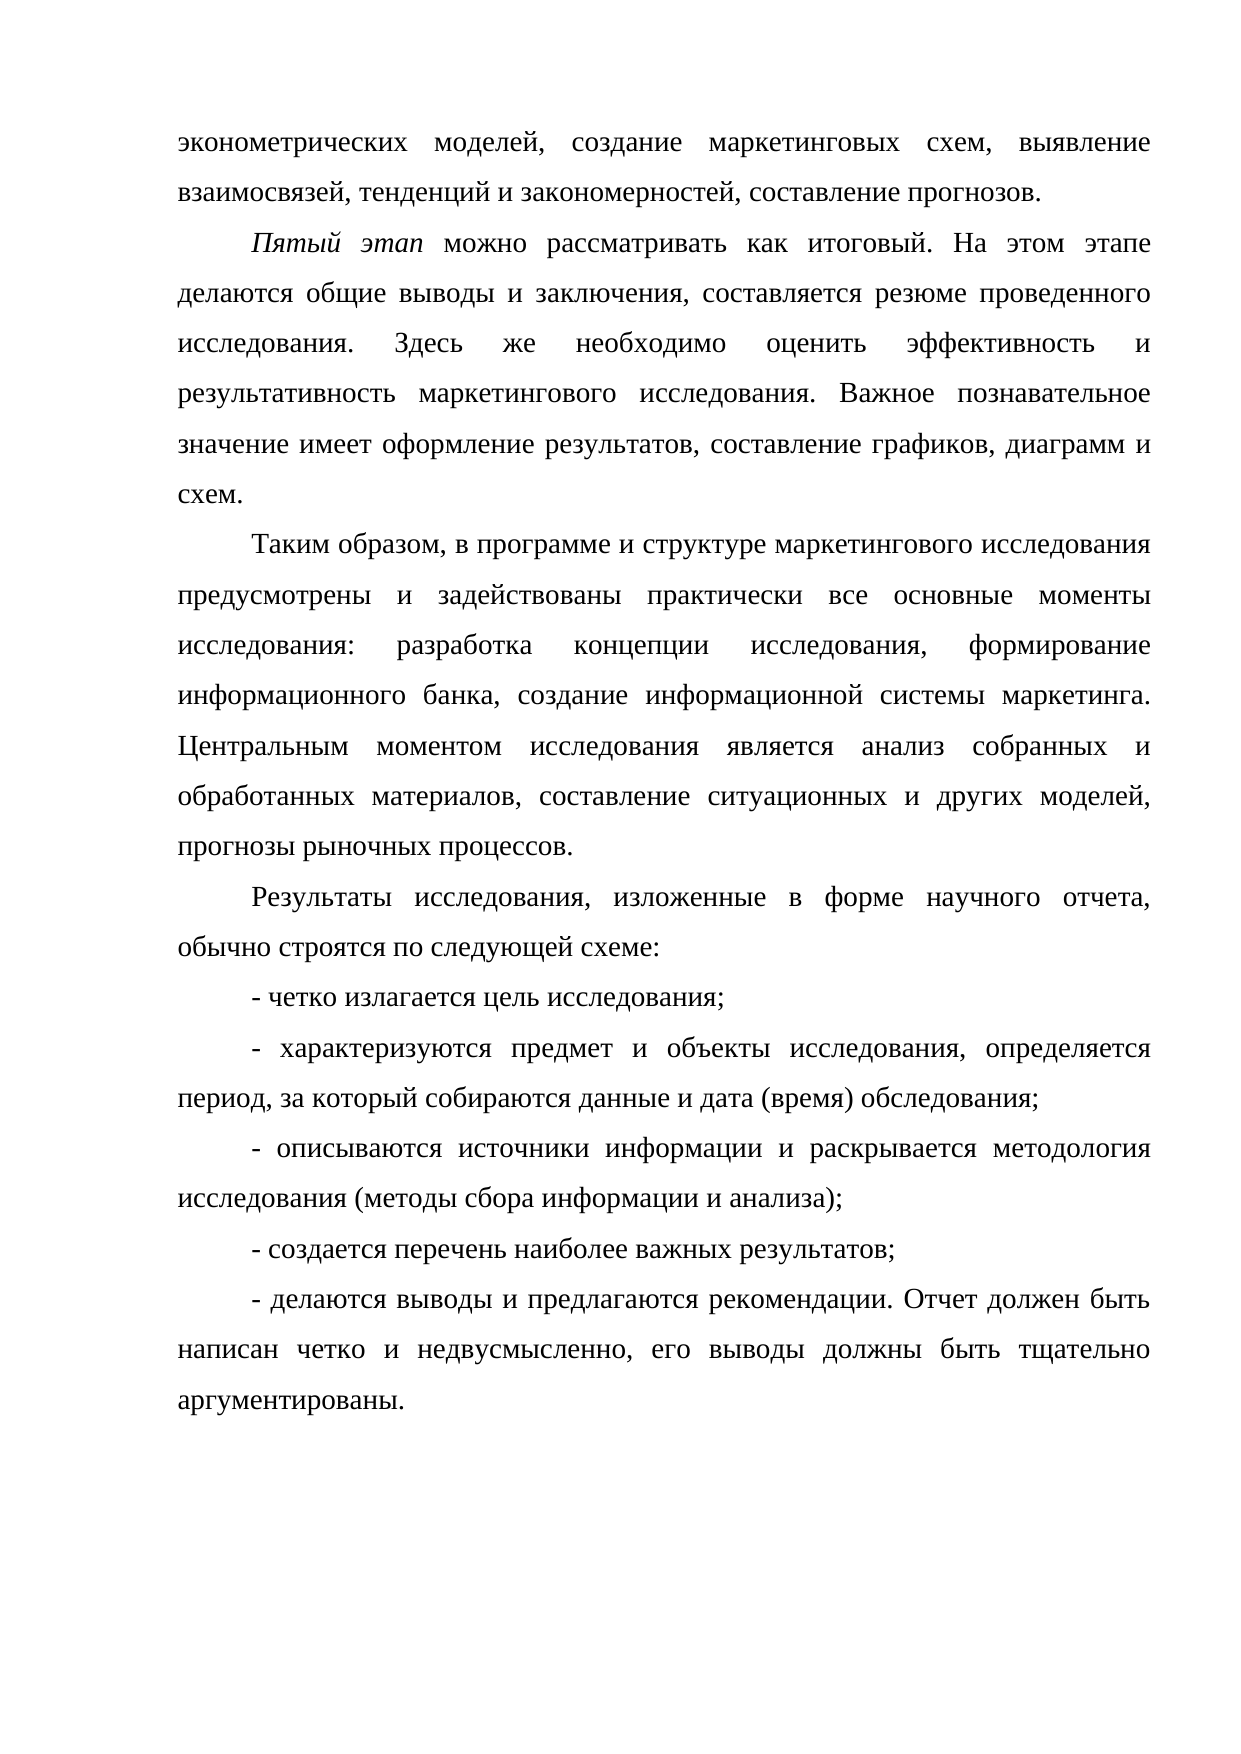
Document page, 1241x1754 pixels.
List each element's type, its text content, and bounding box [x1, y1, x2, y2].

text Таким образом, в программе и структуре маркетингового исследования предусмотрены и задействованы практически все основные моменты исследования: разработка концепции исследования, формирование информационного банка, создание информационной системы маркетинга. Центральным моментом исследования является анализ собранных и обработанных материалов, составление ситуационных и других моделей, прогнозы рыночных процессов. [177, 527, 1152, 862]
text - делаются выводы и предлагаются рекомендации. Отчет должен быть написан четко и недвусмысленно, его выводы должны быть тщательно аргументированы. [177, 1281, 1152, 1415]
text Пятый этап можно рассматривать как итоговый. На этом этапе делаются общие выводы и заключения, составляется резюме проведенного исследования. Здесь же необходимо оценить эффективность и результативность маркетингового исследования. Важное познавательное значение имеет оформление результатов, составление графиков, диаграмм и схем. [177, 225, 1152, 510]
text - четко излагается цель исследования; [177, 979, 1152, 1013]
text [177, 124, 1152, 208]
text - описываются источники информации и раскрывается методология исследования (методы сбора информации и анализа); [177, 1130, 1152, 1214]
text - характеризуются предмет и объекты исследования, определяется период, за который собираются данные и дата (время) обследования; [177, 1030, 1152, 1113]
text Результаты исследования, изложенные в форме научного отчета, обычно строятся по следующей схеме: [177, 879, 1152, 963]
text - создается перечень наиболее важных результатов; [177, 1231, 1152, 1264]
